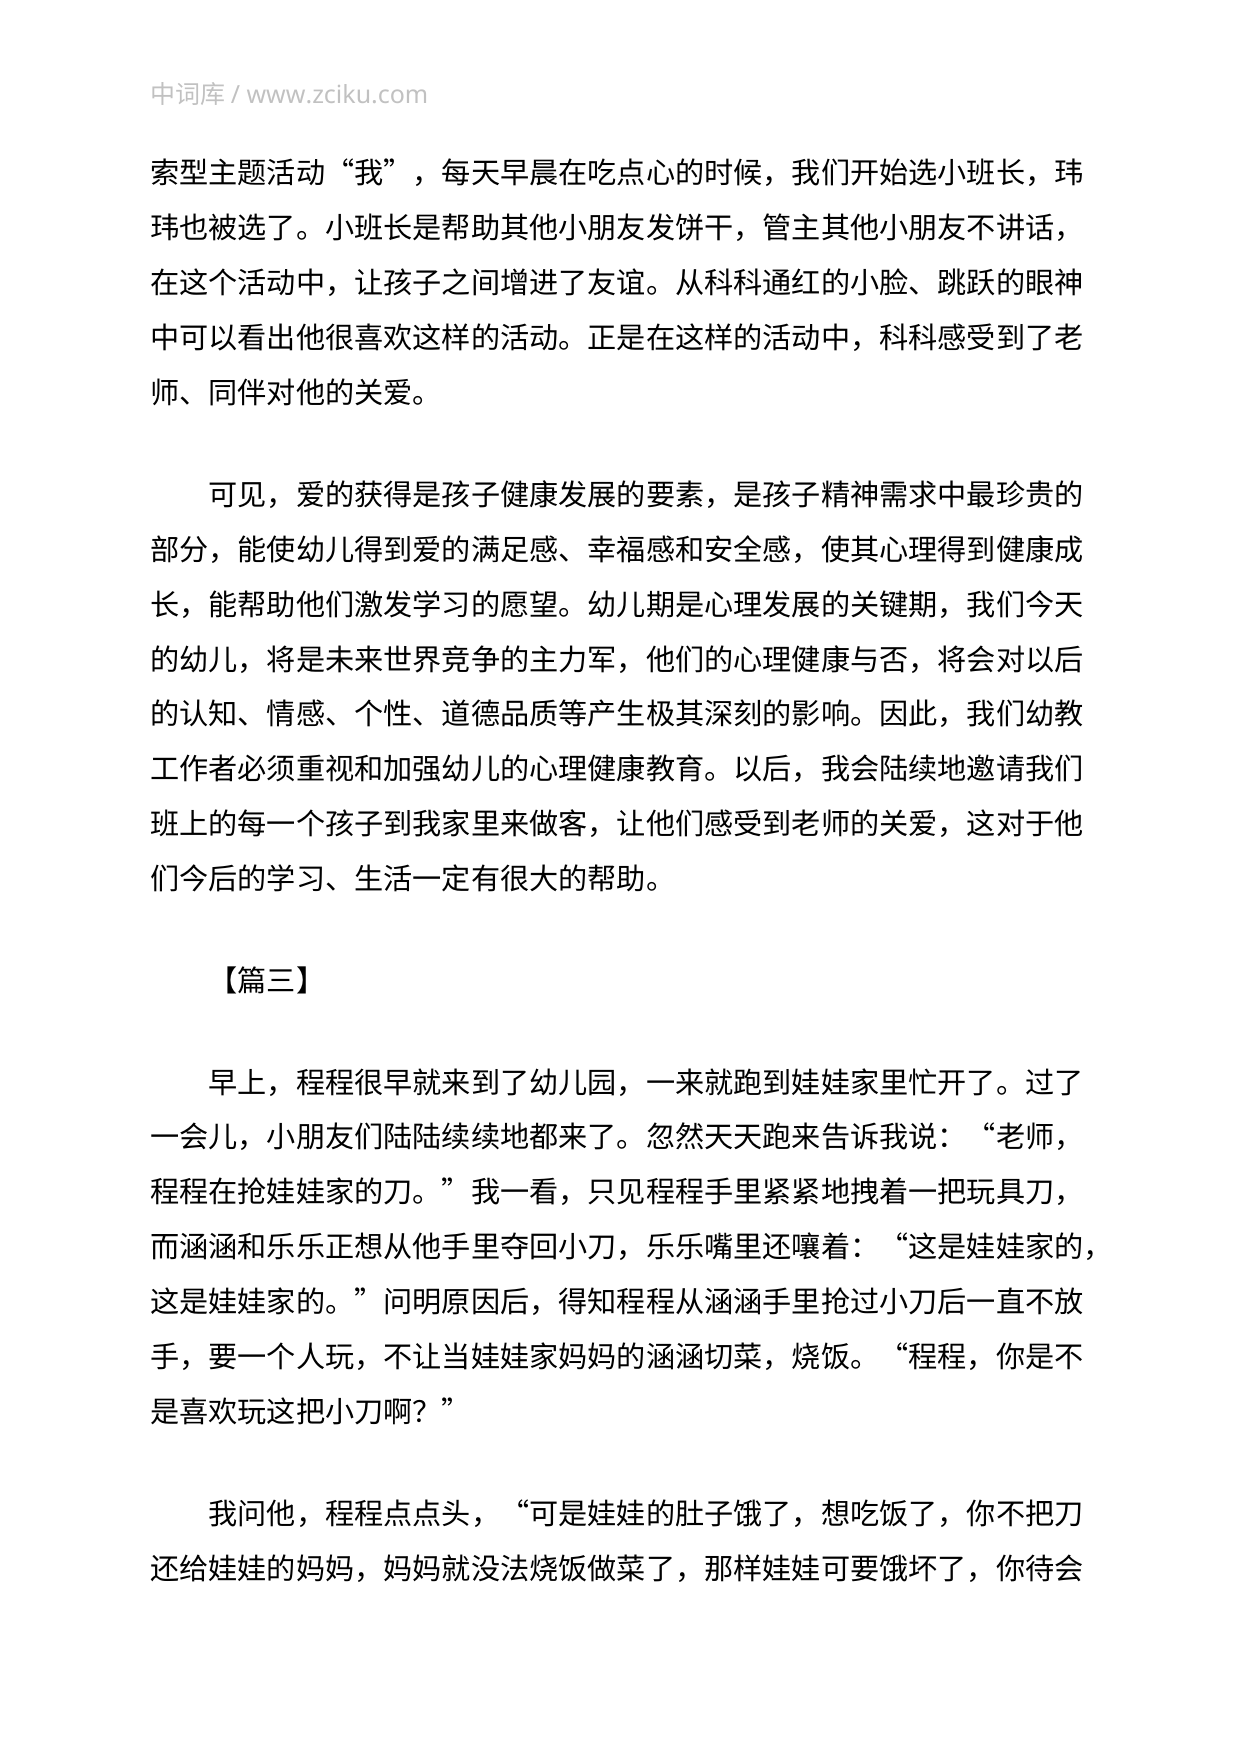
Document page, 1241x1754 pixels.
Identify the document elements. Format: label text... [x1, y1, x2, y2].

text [150, 150, 1090, 412]
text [150, 1490, 1090, 1587]
text 可见，爱的获得是孩子健康发展的要素，是孩子精神需求中最珍贵的部分，能使幼儿得到爱的满足感、幸福感和安全感，使其心理得到健康成长，能帮助他们激发学习的愿望。幼儿期是心理发展的关键期，我们今天的幼儿，将是未来世界竞争的主力军，他们的心理健康与否，将会对以后的认知、情感、个性、道德品质等产生极其深刻的影响。因此，我们幼教工作者必须重视和加强幼儿的心理健康教育。以后，我会陆续地邀请我们班上的每一个孩子到我家里来做客，让他们感受到老师的关爱，这对于他们今后的学习、生活一定有很大的帮助。 [150, 471, 1090, 898]
text 【篇三】 [150, 957, 1090, 1000]
text 早上，程程很早就来到了幼儿园，一来就跑到娃娃家里忙开了。过了一会儿，小朋友们陆陆续续地都来了。忽然天天跑来告诉我说：“老师，程程在抢娃娃家的刀。”我一看，只见程程手里紧紧地拽着一把玩具刀，而涵涵和乐乐正想从他手里夺回小刀，乐乐嘴里还嚷着：“这是娃娃家的，这是娃娃家的。”问明原因后，得知程程从涵涵手里抢过小刀后一直不放手，要一个人玩，不让当娃娃家妈妈的涵涵切菜，烧饭。“程程，你是不是喜欢玩这把小刀啊？” [150, 1059, 1090, 1431]
